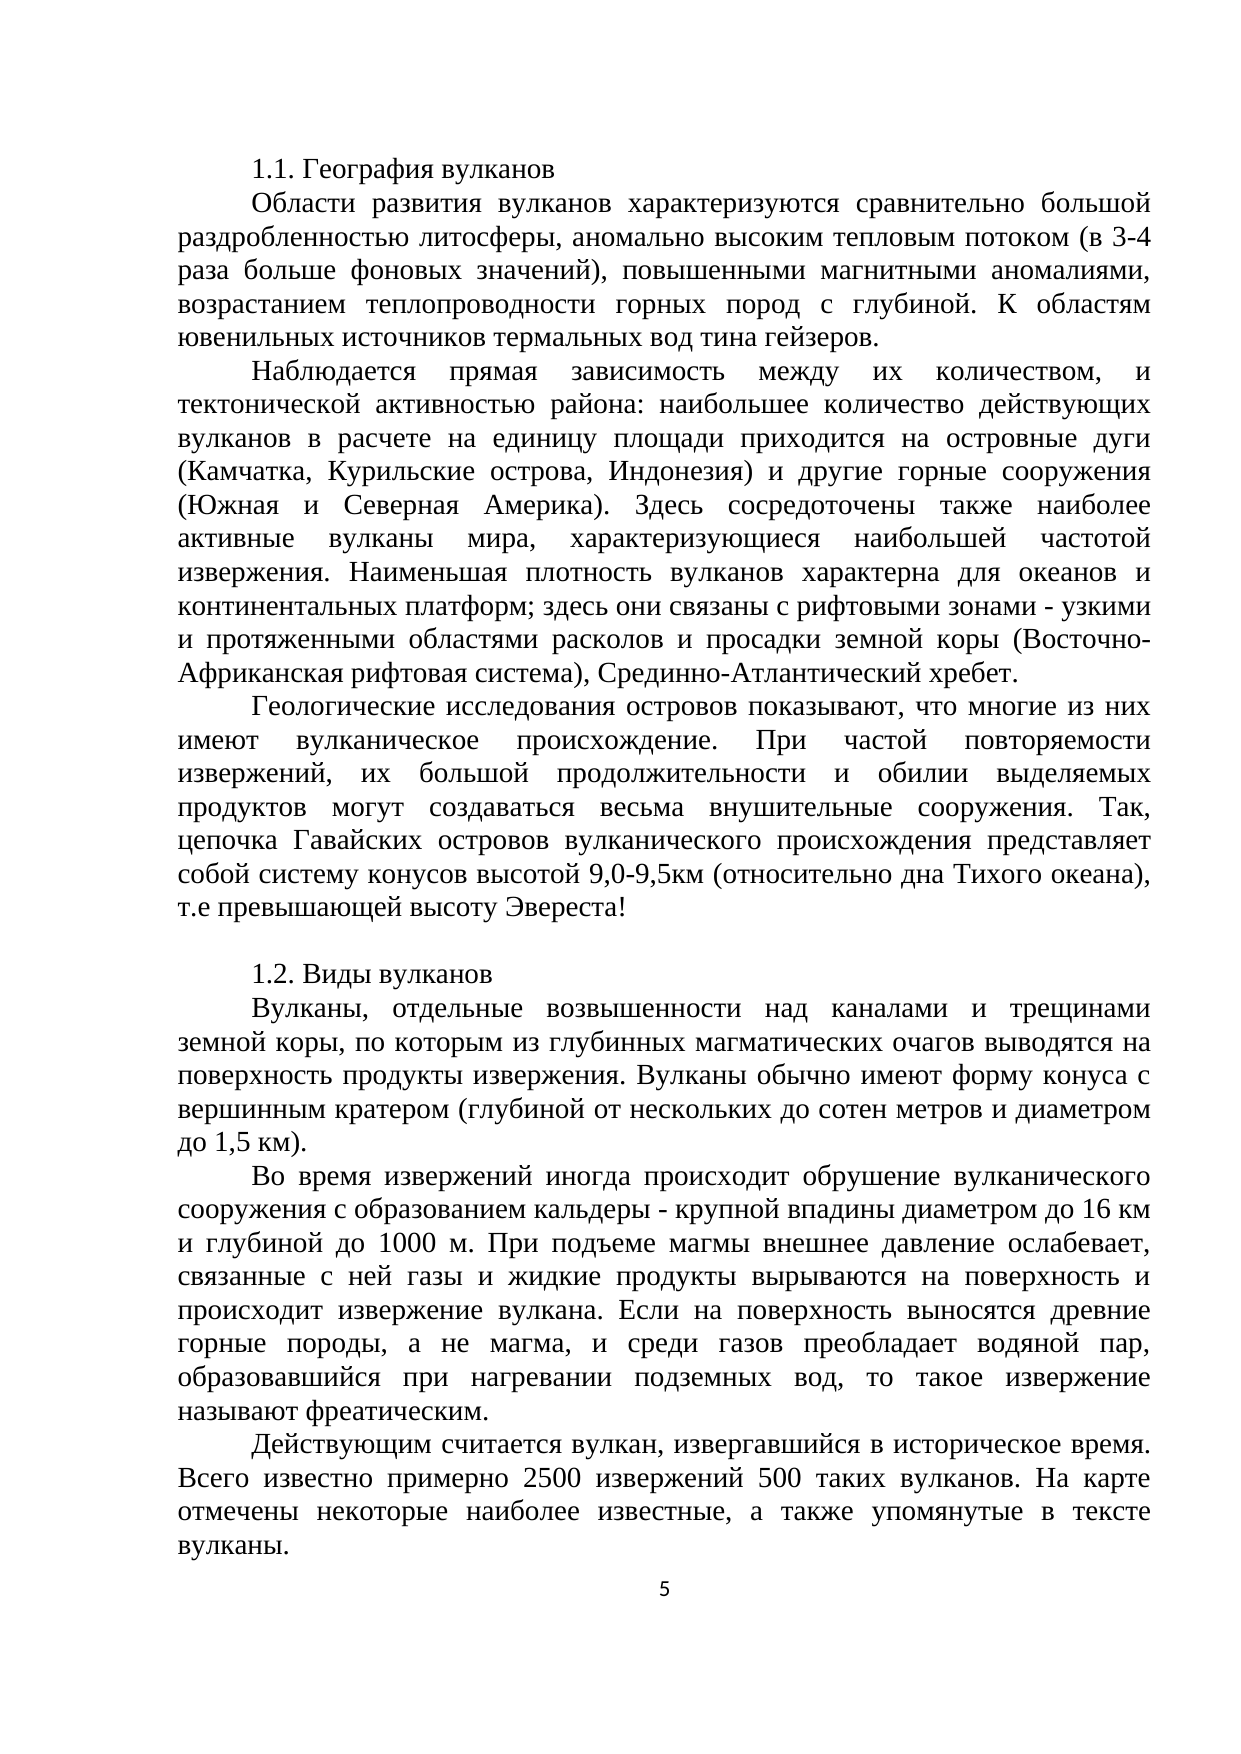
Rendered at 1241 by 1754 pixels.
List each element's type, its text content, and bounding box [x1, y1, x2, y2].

text Во время извержений иногда происходит обрушение вулканического сооружения с образованием кальдеры - крупной впадины диаметром до 16 км и глубиной до 1000 м. При подъеме магмы внешнее давление ослабевает, связанные с ней газы и жидкие продукты вырываются на поверхность и происходит извержение вулкана. Если на поверхность выносятся древние горные породы, а не магма, и среди газов преобладает водяной пар, образовавшийся при нагревании подземных вод, то такое извержение называют фреатическим. [177, 1158, 1152, 1426]
text 1.1. География вулканов [177, 152, 1152, 185]
text Наблюдается прямая зависимость между их количеством, и тектонической активностью района: наибольшее количество действующих вулканов в расчете на единицу площади приходится на островные дуги (Камчатка, Курильские острова, Индонезия) и другие горные сооружения (Южная и Северная Америка). Здесь сосредоточены также наиболее активные вулканы мира, характеризующиеся наибольшей частотой извержения. Наименьшая плотность вулканов характерна для океанов и континентальных платформ; здесь они связаны с рифтовыми зонами - узкими и протяженными областями расколов и просадки земной коры (Восточно-Африканская рифтовая система), Срединно-Атлантический хребет. [177, 353, 1152, 688]
text Области развития вулканов характеризуются сравнительно большой раздробленностью литосферы, аномально высоким тепловым потоком (в 3-4 раза больше фоновых значений), повышенными магнитными аномалиями, возрастанием теплопроводности горных пород с глубиной. К областям ювенильных источников термальных вод тина гейзеров. [177, 185, 1152, 353]
text 1.2. Виды вулканов [177, 957, 1152, 990]
text Геологические исследования островов показывают, что многие из них имеют вулканическое происхождение. При частой повторяемости извержений, их большой продолжительности и обилии выделяемых продуктов могут создаваться весьма внушительные сооружения. Так, цепочка Гавайских островов вулканического происхождения представляет собой систему конусов высотой 9,0-9,5км (относительно дна Тихого океана), т.е превышающей высоту Эвереста! [177, 688, 1152, 923]
text Действующим считается вулкан, извергавшийся в историческое время. Всего известно примерно 2500 извержений 500 таких вулканов. На карте отмечены некоторые наиболее известные, а также упомянутые в тексте вулканы. [177, 1426, 1152, 1560]
text Вулканы, отдельные возвышенности над каналами и трещинами земной коры, по которым из глубинных магматических очагов выводятся на поверхность продукты извержения. Вулканы обычно имеют форму конуса с вершинным кратером (глубиной от нескольких до сотен метров и диаметром до 1,5 км). [177, 990, 1152, 1158]
